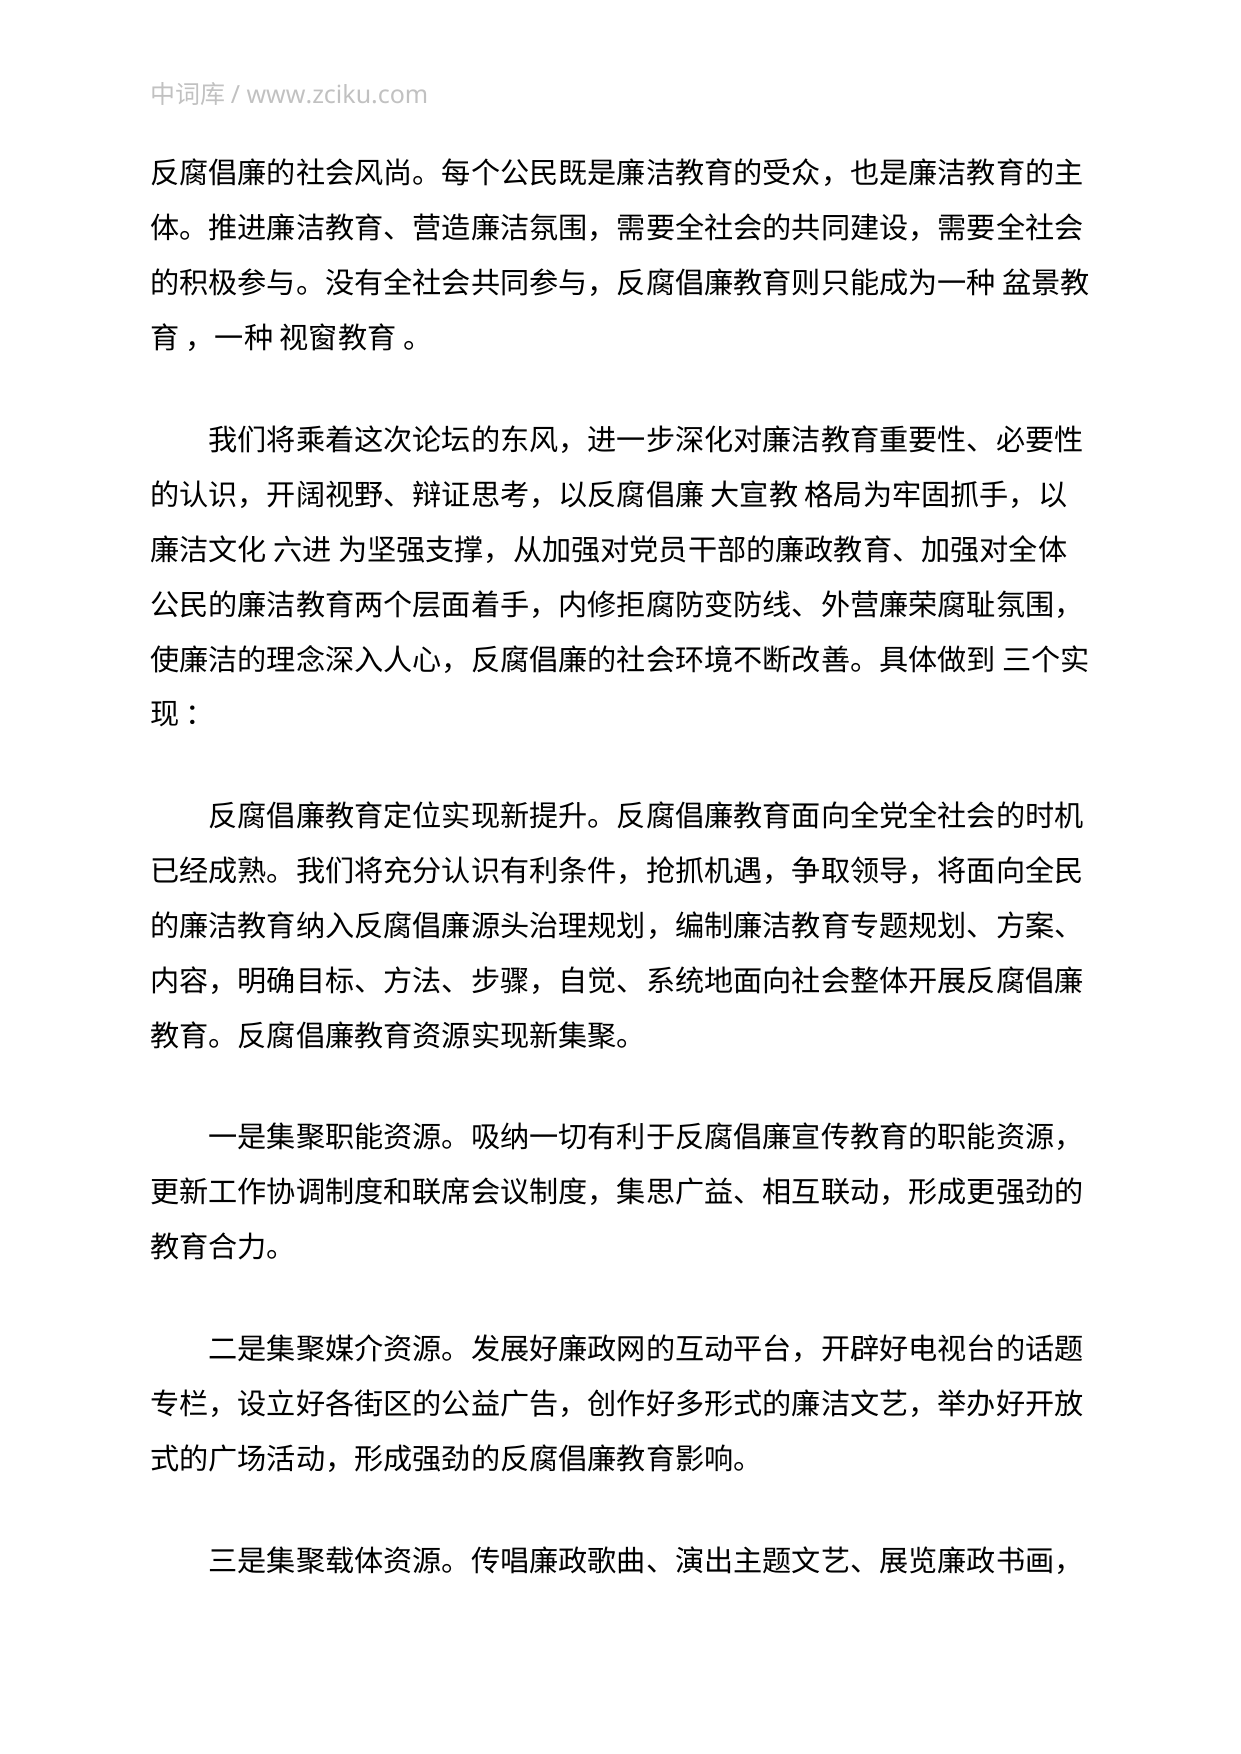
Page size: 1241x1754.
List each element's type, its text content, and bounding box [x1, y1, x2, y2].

text 我们将乘着这次论坛的东风，进一步深化对廉洁教育重要性、必要性的认识，开阔视野、辩证思考，以反腐倡廉 大宣教 格局为牢固抓手，以廉洁文化 六进 为坚强支撑，从加强对党员干部的廉政教育、加强对全体公民的廉洁教育两个层面着手，内修拒腐防变防线、外营廉荣腐耻氛围，使廉洁的理念深入人心，反腐倡廉的社会环境不断改善。具体做到 三个实现 ： [150, 416, 1090, 733]
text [150, 1537, 1090, 1579]
text 反腐倡廉教育定位实现新提升。反腐倡廉教育面向全党全社会的时机已经成熟。我们将充分认识有利条件，抢抓机遇，争取领导，将面向全民的廉洁教育纳入反腐倡廉源头治理规划，编制廉洁教育专题规划、方案、内容，明确目标、方法、步骤，自觉、系统地面向社会整体开展反腐倡廉教育。反腐倡廉教育资源实现新集聚。 [150, 793, 1090, 1054]
text 一是集聚职能资源。吸纳一切有利于反腐倡廉宣传教育的职能资源，更新工作协调制度和联席会议制度，集思广益、相互联动，形成更强劲的教育合力。 [150, 1114, 1090, 1266]
text 二是集聚媒介资源。发展好廉政网的互动平台，开辟好电视台的话题专栏，设立好各街区的公益广告，创作好多形式的廉洁文艺，举办好开放式的广场活动，形成强劲的反腐倡廉教育影响。 [150, 1326, 1090, 1478]
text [150, 150, 1090, 357]
